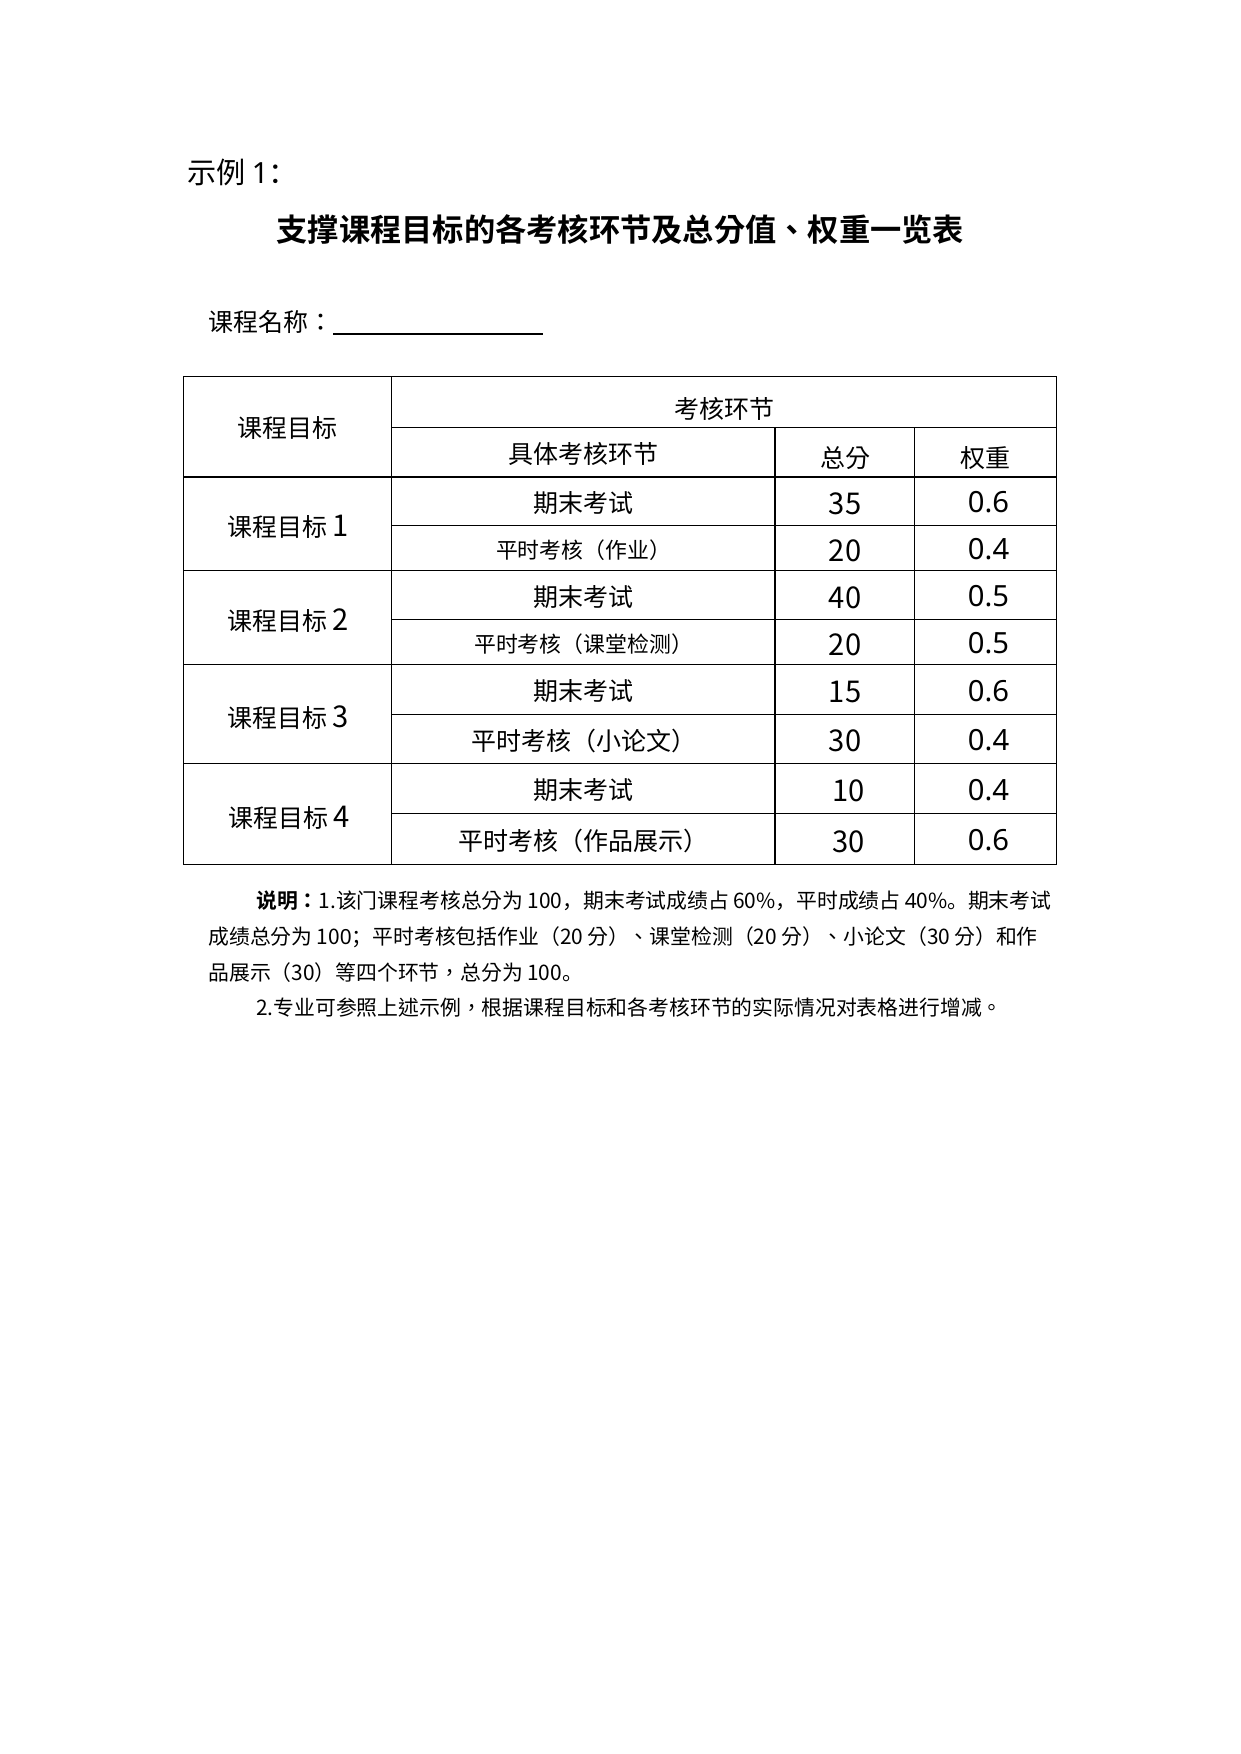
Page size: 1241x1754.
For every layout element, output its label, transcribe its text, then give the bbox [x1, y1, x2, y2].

table_cell 0.4 [915, 526, 1056, 570]
table_cell 总分 [776, 428, 914, 476]
text 说明：1.该门课程考核总分为100，期末考试成绩占60%，平时成绩占40%。期末考试成绩总分为100；平时考核包括作业（20分）、课堂检测（20分）、小论文（30分）和作品展示（30）等四个环节，总分为100。 [208, 880, 1053, 987]
table_cell 0.6 [915, 665, 1056, 714]
table_cell 15 [776, 665, 914, 714]
table_cell 平时考核（作业） [392, 526, 774, 570]
table_cell 20 [776, 620, 914, 664]
table_cell 期末考试 [392, 764, 774, 813]
table_cell 平时考核（小论文） [392, 715, 774, 763]
table_cell 期末考试 [392, 665, 774, 714]
table_cell 课程目标4 [184, 764, 391, 864]
table_cell 0.6 [915, 814, 1056, 864]
table_cell 0.5 [915, 571, 1056, 619]
table_cell 30 [776, 814, 914, 864]
table_cell 具体考核环节 [392, 428, 774, 476]
table_cell 35 [776, 478, 914, 525]
table_cell 期末考试 [392, 478, 774, 525]
table_cell 0.5 [915, 620, 1056, 664]
table_cell 权重 [915, 428, 1056, 476]
text 示例1： [187, 150, 1053, 192]
table_cell 0.4 [915, 764, 1056, 813]
table_cell 0.4 [915, 715, 1056, 763]
table_cell 期末考试 [392, 571, 774, 619]
table_cell 平时考核（课堂检测） [392, 620, 774, 664]
table_cell 课程目标1 [184, 478, 391, 570]
table_cell 平时考核（作品展示） [392, 814, 774, 864]
table_cell 10 [776, 764, 914, 813]
text 支撑课程目标的各考核环节及总分值、权重一览表 [187, 205, 1053, 250]
table_cell 30 [776, 715, 914, 763]
table_cell 20 [776, 526, 914, 570]
table_cell 0.6 [915, 478, 1056, 525]
text 课程名称： [187, 302, 1053, 338]
table_cell 课程目标2 [184, 571, 391, 664]
text 2.专业可参照上述示例，根据课程目标和各考核环节的实际情况对表格进行增减。 [208, 987, 1053, 1023]
table_cell 40 [776, 571, 914, 619]
table_header 考核环节 [392, 377, 1056, 427]
table_header 课程目标 [184, 377, 391, 476]
table_cell 课程目标3 [184, 665, 391, 763]
